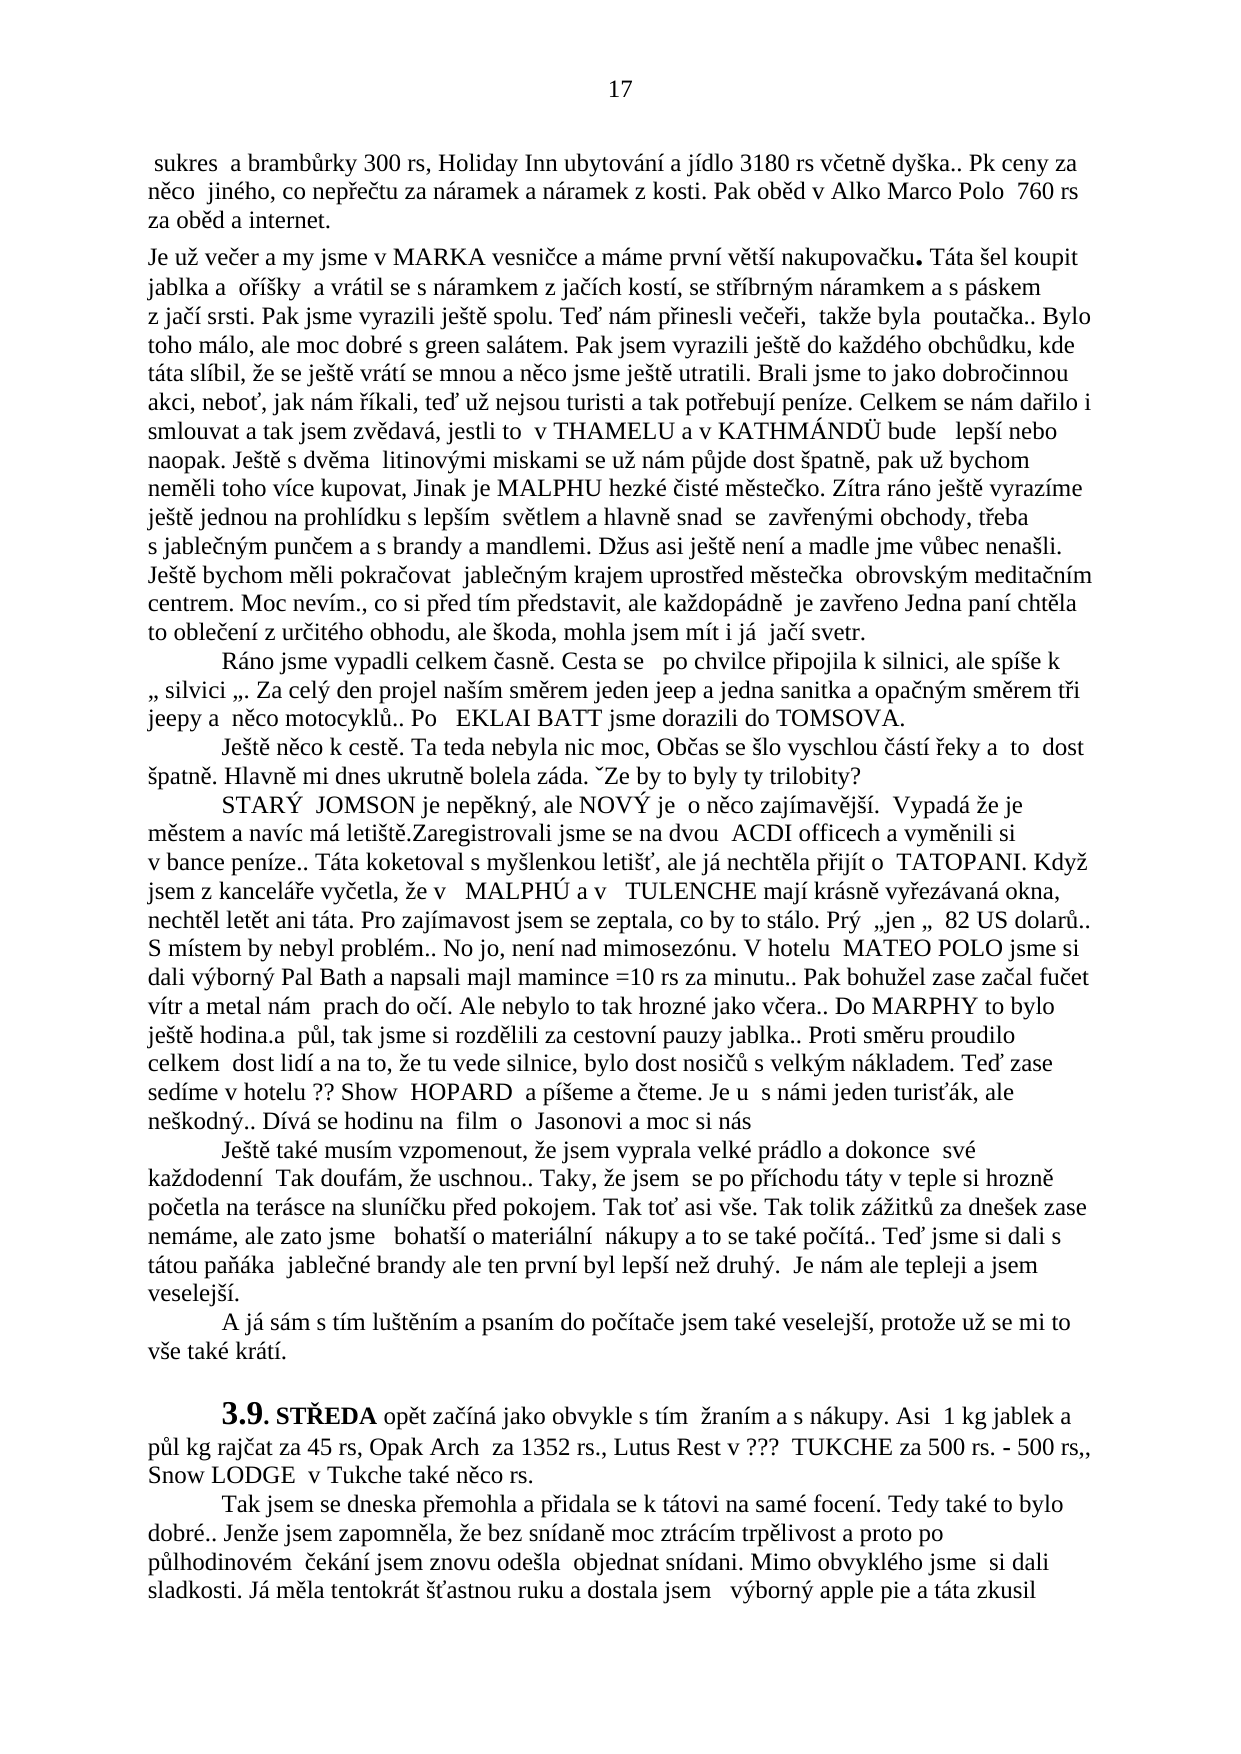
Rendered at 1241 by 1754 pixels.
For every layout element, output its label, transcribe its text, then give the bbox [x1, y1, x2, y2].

text Ještě něco k cestě. Ta teda nebyla nic moc, Občas se šlo vyschlou částí řeky a to dost špatně. Hlavně mi dnes ukrutně bolela záda. ˇZe by to byly ty trilobity? [148, 732, 1093, 790]
text sukres a brambůrky 300 rs, Holiday Inn ubytování a jídlo 3180 rs včetně dyška.. Pk ceny za něco jiného, co nepřečtu za náramek a náramek z kosti. Pak oběd v Alko Marco Polo 760 rs za oběd a internet. [148, 148, 1093, 234]
text Ráno jsme vypadli celkem časně. Cesta se po chvilce připojila k silnici, ale spíše k [148, 646, 1093, 675]
text Je už večer a my jsme v MARKA vesničce a máme první větší nakupovačku. Táta šel koupit jablka a oříšky a vrátil se s náramkem z jačích kostí, se stříbrným náramkem a s páskem z jačí srsti. Pak jsme vyrazili ještě spolu. Teď nám přinesli večeři, takže byla poutačka.. Bylo toho málo, ale moc dobré s green salátem. Pak jsem vyrazili ještě do každého obchůdku, kde táta slíbil, že se ještě vrátí se mnou a něco jsme ještě utratili. Brali jsme to jako dobročinnou akci, neboť, jak nám říkali, teď už nejsou turisti a tak potřebují peníze. Celkem se nám dařilo i smlouvat a tak jsem zvědavá, jestli to v THAMELU a v KATHMÁNDÜ bude lepší nebo naopak. Ještě s dvěma litinovými miskami se už nám půjde dost špatně, pak už bychom neměli toho více kupovat, Jinak je MALPHU hezké čisté městečko. Zítra ráno ještě vyrazíme ještě jednou na prohlídku s lepším světlem a hlavně snad se zavřenými obchody, třeba s jablečným punčem a s brandy a mandlemi. Džus asi ještě není a madle jme vůbec nenašli. Ještě bychom měli pokračovat jablečným krajem uprostřed městečka obrovským meditačním centrem. Moc nevím., co si před tím představit, ale každopádně je zavřeno Jedna paní chtěla to oblečení z určitého obhodu, ale škoda, mohla jsem mít i já jačí svetr. [148, 234, 1093, 646]
text „ silvici „. Za celý den projel naším směrem jeden jeep a jedna sanitka a opačným směrem tři jeepy a něco motocyklů.. Po EKLAI BATT jsme dorazili do TOMSOVA. [148, 675, 1093, 732]
text Ještě také musím vzpomenout, že jsem vyprala velké prádlo a dokonce své každodenní Tak doufám, že uschnou.. Taky, že jsem se po příchodu táty v teple si hrozně početla na terásce na sluníčku před pokojem. Tak toť asi vše. Tak tolik zážitků za dnešek zase nemáme, ale zato jsme bohatší o materiální nákupy a to se také počítá.. Teď jsme si dali s tátou paňáka jablečné brandy ale ten první byl lepší než druhý. Je nám ale tepleji a jsem veselejší. [148, 1135, 1093, 1307]
text 3.9. STŘEDA opět začíná jako obvykle s tím žraním a s nákupy. Asi 1 kg jablek a půl kg rajčat za 45 rs, Opak Arch za 1352 rs., Lutus Rest v ??? TUKCHE za 500 rs. - 500 rs,, Snow LODGE v Tukche také něco rs. [148, 1393, 1093, 1489]
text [148, 1489, 1093, 1604]
text A já sám s tím luštěním a psaním do počítače jsem také veselejší, protože už se mi to vše také krátí. [148, 1307, 1093, 1365]
text STARÝ JOMSON je nepěkný, ale NOVÝ je o něco zajímavější. Vypadá že je městem a navíc má letiště.Zaregistrovali jsme se na dvou ACDI officech a vyměnili si v bance peníze.. Táta koketoval s myšlenkou letišť, ale já nechtěla přijít o TATOPANI. Když jsem z kanceláře vyčetla, že v MALPHÚ a v TULENCHE mají krásně vyřezávaná okna, nechtěl letět ani táta. Pro zajímavost jsem se zeptala, co by to stálo. Prý „jen „ 82 US dolarů.. S místem by nebyl problém.. No jo, není nad mimosezónu. V hotelu MATEO POLO jsme si dali výborný Pal Bath a napsali majl mamince =10 rs za minutu.. Pak bohužel zase začal fučet vítr a metal nám prach do očí. Ale nebylo to tak hrozné jako včera.. Do MARPHY to bylo ještě hodina.a půl, tak jsme si rozdělili za cestovní pauzy jablka.. Proti směru proudilo celkem dost lidí a na to, že tu vede silnice, bylo dost nosičů s velkým nákladem. Teď zase sedíme v hotelu ?? Show HOPARD a píšeme a čteme. Je u s námi jeden turisťák, ale neškodný.. Dívá se hodinu na film o Jasonovi a moc si nás [148, 790, 1093, 1135]
